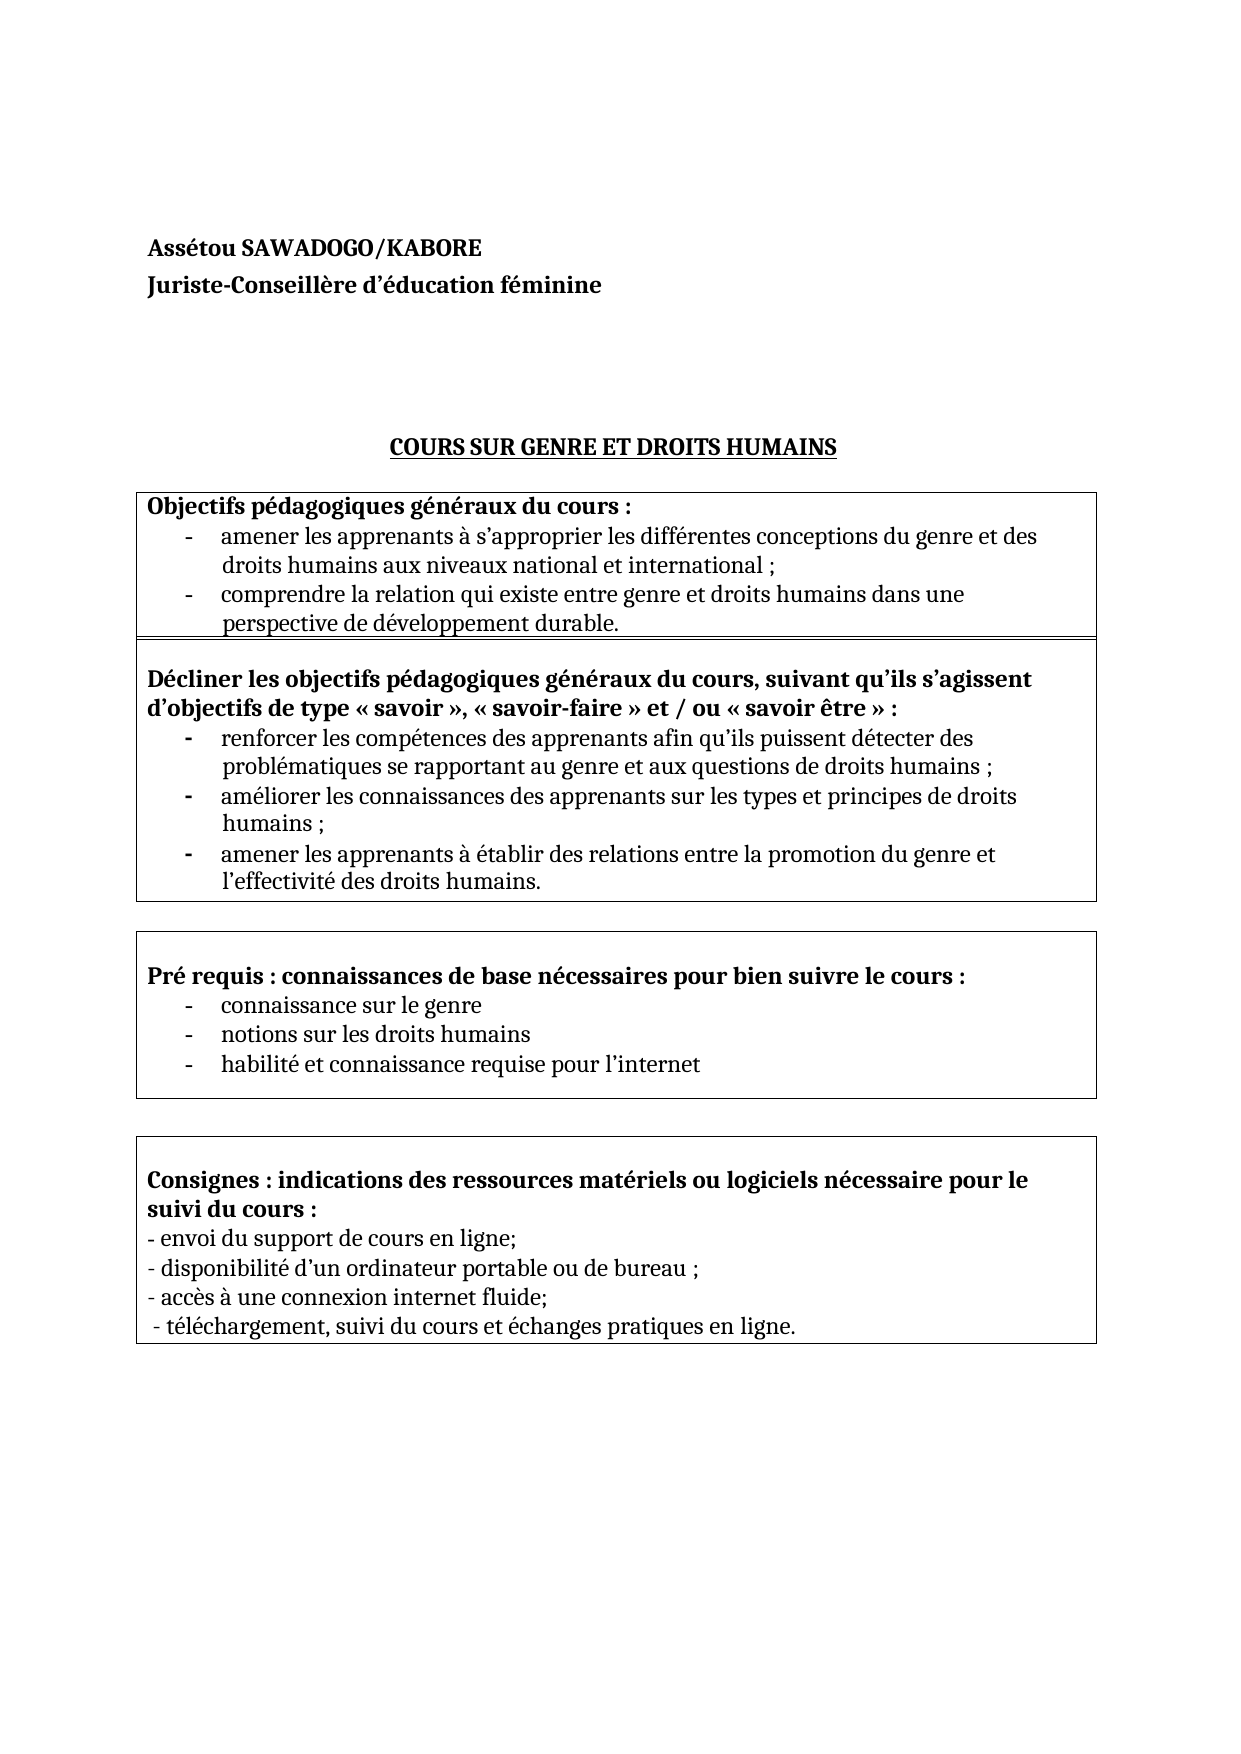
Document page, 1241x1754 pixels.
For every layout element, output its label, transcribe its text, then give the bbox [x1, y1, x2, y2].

subtitle Assétou SAWADOGO/KABORE [147, 233, 676, 262]
subtitle Juriste-Conseillère d’éducation féminine [147, 271, 676, 300]
list COURS SUR GENRE ET DROITS HUMAINS [389, 433, 1107, 462]
